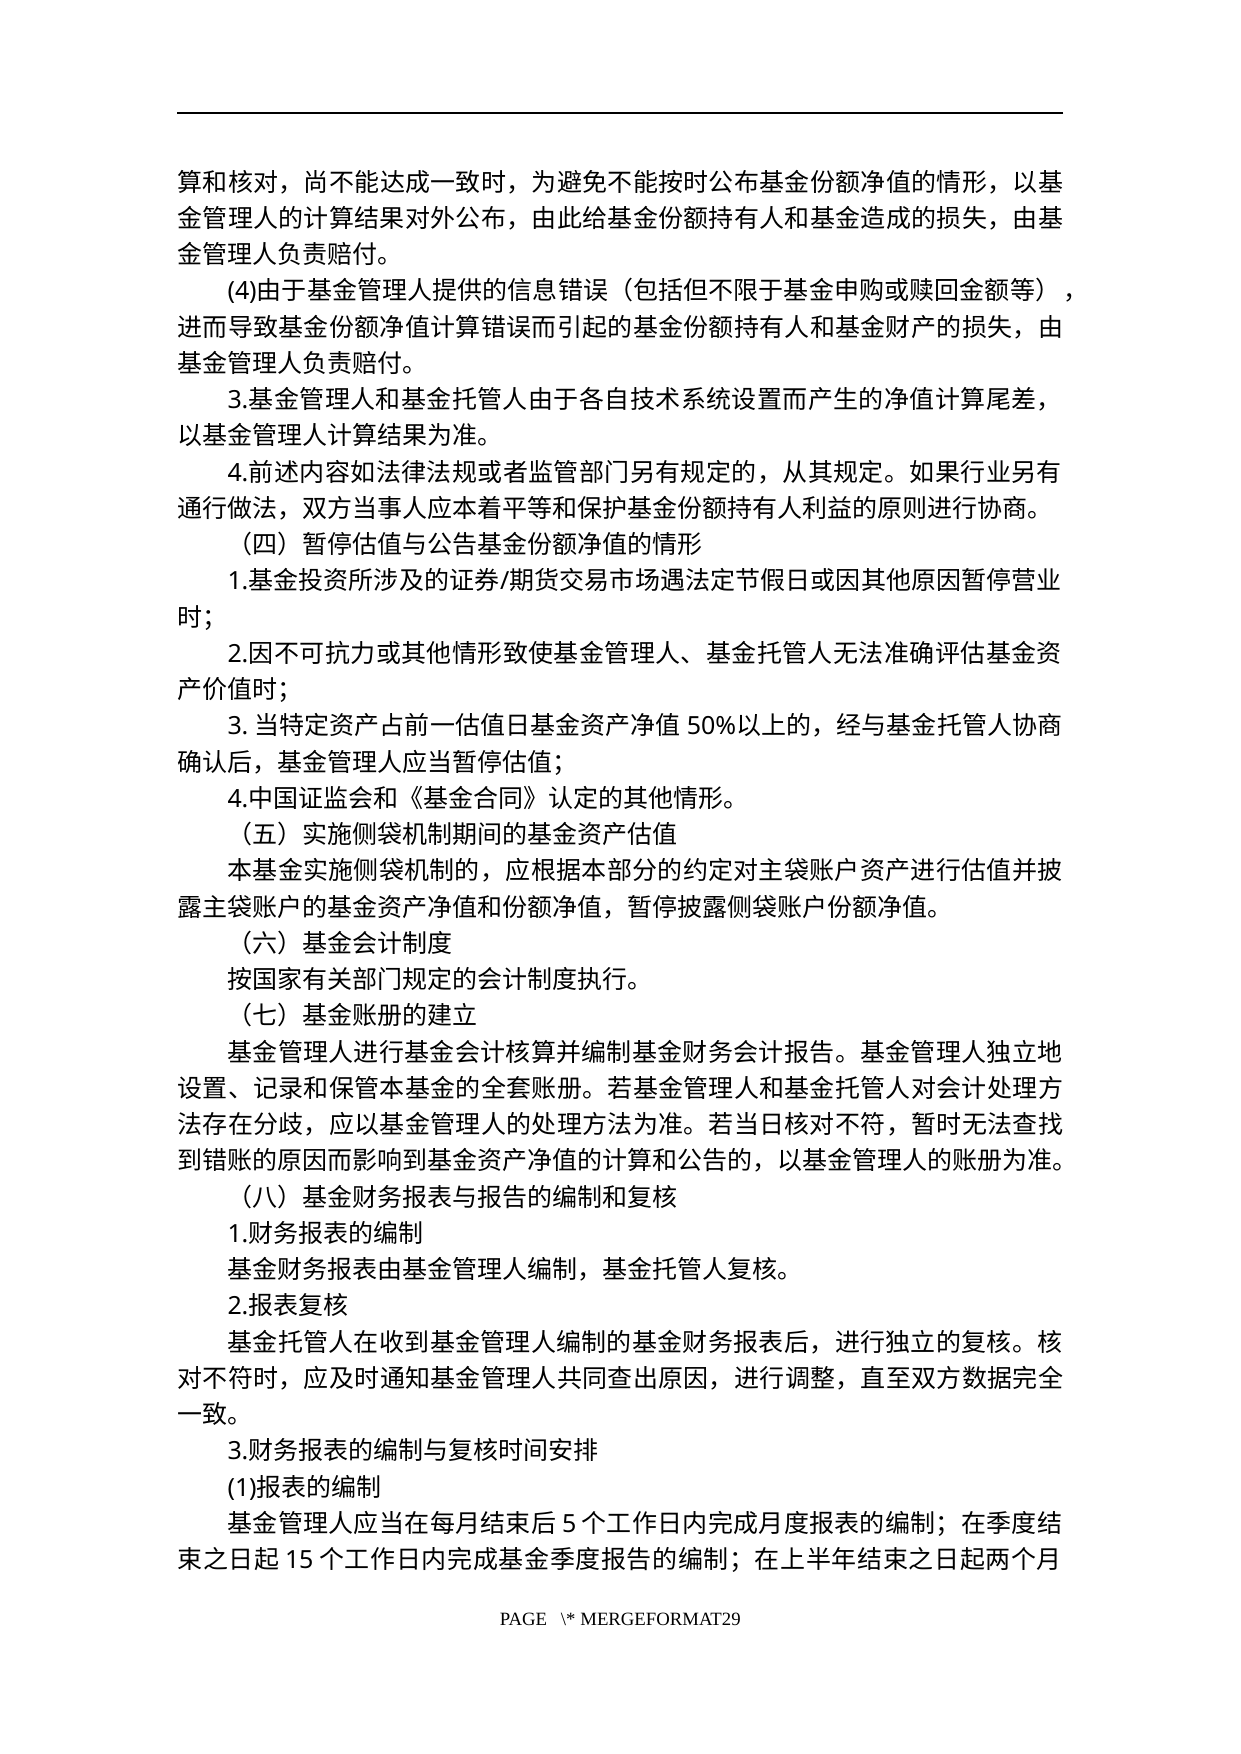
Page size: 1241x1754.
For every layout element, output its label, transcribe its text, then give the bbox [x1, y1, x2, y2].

text 基金托管人在收到基金管理人编制的基金财务报表后，进行独立的复核。核对不符时，应及时通知基金管理人共同查出原因，进行调整，直至双方数据完全一致。 [177, 1322, 1063, 1431]
text （八）基金财务报表与报告的编制和复核 [177, 1177, 1063, 1213]
text 基金管理人进行基金会计核算并编制基金财务会计报告。基金管理人独立地设置、记录和保管本基金的全套账册。若基金管理人和基金托管人对会计处理方法存在分歧，应以基金管理人的处理方法为准。若当日核对不符，暂时无法查找到错账的原因而影响到基金资产净值的计算和公告的，以基金管理人的账册为准。 [177, 1032, 1063, 1177]
text 2.报表复核 [177, 1286, 1063, 1322]
text 3. 当特定资产占前一估值日基金资产净值50%以上的，经与基金托管人协商确认后，基金管理人应当暂停估值； [177, 706, 1063, 778]
text 4.前述内容如法律法规或者监管部门另有规定的，从其规定。如果行业另有通行做法，双方当事人应本着平等和保护基金份额持有人利益的原则进行协商。 [177, 452, 1063, 524]
text 3.基金管理人和基金托管人由于各自技术系统设置而产生的净值计算尾差，以基金管理人计算结果为准。 [177, 379, 1063, 452]
text 1.财务报表的编制 [177, 1213, 1063, 1249]
text (4)由于基金管理人提供的信息错误（包括但不限于基金申购或赎回金额等），进而导致基金份额净值计算错误而引起的基金份额持有人和基金财产的损失，由基金管理人负责赔付。 [177, 271, 1063, 379]
text （六）基金会计制度 [177, 923, 1063, 959]
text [177, 1503, 1063, 1576]
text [177, 162, 1063, 271]
text 1.基金投资所涉及的证券/期货交易市场遇法定节假日或因其他原因暂停营业时； [177, 561, 1063, 633]
text 4.中国证监会和《基金合同》认定的其他情形。 [177, 778, 1063, 814]
text （七）基金账册的建立 [177, 996, 1063, 1032]
text 3.财务报表的编制与复核时间安排 [177, 1431, 1063, 1467]
text 本基金实施侧袋机制的，应根据本部分的约定对主袋账户资产进行估值并披露主袋账户的基金资产净值和份额净值，暂停披露侧袋账户份额净值。 [177, 851, 1063, 923]
text 2.因不可抗力或其他情形致使基金管理人、基金托管人无法准确评估基金资产价值时； [177, 633, 1063, 706]
text （四）暂停估值与公告基金份额净值的情形 [177, 524, 1063, 561]
text （五）实施侧袋机制期间的基金资产估值 [177, 814, 1063, 851]
text 按国家有关部门规定的会计制度执行。 [177, 959, 1063, 996]
text 基金财务报表由基金管理人编制，基金托管人复核。 [177, 1249, 1063, 1286]
text (1)报表的编制 [177, 1467, 1063, 1503]
